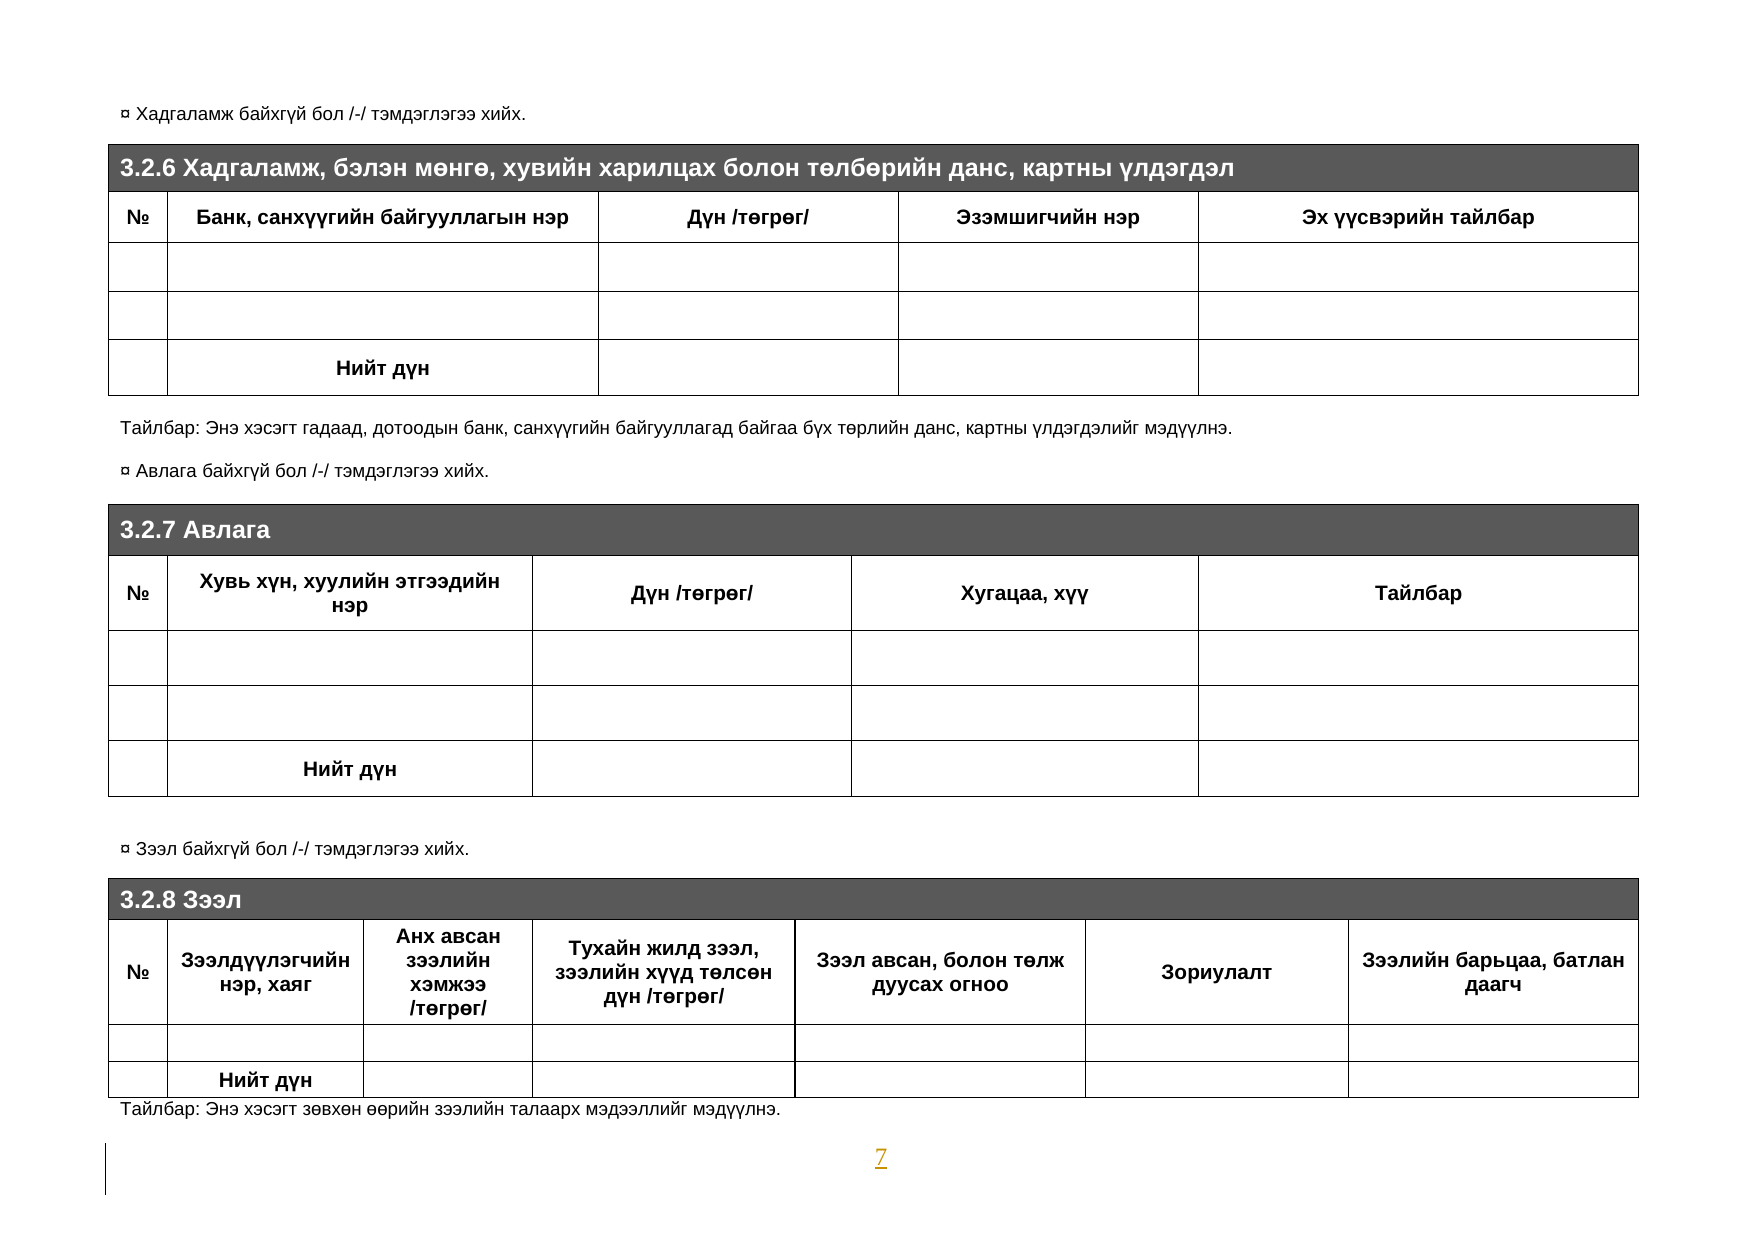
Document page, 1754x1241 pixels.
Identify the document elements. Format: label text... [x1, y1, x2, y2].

table_cell [533, 1025, 794, 1061]
table_cell [168, 292, 598, 339]
table_cell Тухайн жилд зээл, зээлийн хүүд төлсөн дүн /төгрөг/ [533, 920, 794, 1024]
table_cell [1349, 1062, 1638, 1097]
table_cell [533, 741, 851, 796]
table_cell [1199, 340, 1638, 394]
table_cell [796, 1025, 1085, 1061]
table_cell [109, 340, 167, 394]
table_cell [1199, 243, 1638, 291]
table_cell [168, 243, 598, 291]
table_cell [168, 1025, 363, 1061]
table_cell [852, 686, 1198, 740]
table_cell [1349, 1025, 1638, 1061]
table_cell № [109, 556, 167, 630]
table_cell Зээлдүүлэгчийн нэр, хаяг [168, 920, 363, 1024]
table_cell Дүн /төгрөг/ [533, 556, 851, 630]
table_cell Зээлийн барьцаа, батлан даагч [1349, 920, 1638, 1024]
table_cell [899, 243, 1198, 291]
table_cell Нийт дүн [168, 741, 532, 796]
table_cell Анх авсан зээлийн хэмжээ /төгрөг/ [364, 920, 532, 1024]
table_cell Эх үүсвэрийн тайлбар [1199, 192, 1638, 242]
table_cell [1199, 292, 1638, 339]
table_cell [533, 1062, 794, 1097]
table_cell [168, 631, 532, 685]
table_cell [109, 686, 167, 740]
table_cell [1199, 631, 1638, 685]
table_cell [109, 243, 167, 291]
table_cell [899, 340, 1198, 394]
table_cell [533, 686, 851, 740]
text Тайлбар: Энэ хэсэгт гадаад, дотоодын банк, санхүүгийн байгууллагад байгаа бүх төрлийн данс, картны үлдэгдэлийг мэдүүлнэ. [120, 417, 1641, 439]
table_cell Хугацаа, хүү [852, 556, 1198, 630]
table_cell [533, 631, 851, 685]
table_header 3.2.7 Авлага [109, 505, 1638, 555]
table_cell [109, 292, 167, 339]
table_cell Зээл авсан, болон төлж дуусах огноо [796, 920, 1085, 1024]
table_cell [168, 686, 532, 740]
table_cell Банк, санхүүгийн байгууллагын нэр [168, 192, 598, 242]
table_cell [599, 292, 898, 339]
table_cell Тайлбар [1199, 556, 1638, 630]
table_cell Дүн /төгрөг/ [599, 192, 898, 242]
table_cell [599, 340, 898, 394]
table_cell Нийт дүн [168, 340, 598, 394]
table_cell [1199, 686, 1638, 740]
table_cell [852, 631, 1198, 685]
table_cell [1086, 1062, 1348, 1097]
text ¤ Зээл байхгүй бол /-/ тэмдэглэгээ хийх. [120, 837, 1641, 859]
table_cell [852, 741, 1198, 796]
table_cell № [109, 192, 167, 242]
table_cell № [109, 920, 167, 1024]
table_cell [1199, 741, 1638, 796]
table_cell Эзэмшигчийн нэр [899, 192, 1198, 242]
table_cell Хувь хүн, хуулийн этгээдийн нэр [168, 556, 532, 630]
table_cell [109, 741, 167, 796]
text Тайлбар: Энэ хэсэгт зөвхөн өөрийн зээлийн талаарх мэдээллийг мэдүүлнэ. [120, 1098, 1641, 1120]
table_cell [364, 1062, 532, 1097]
table_cell [109, 631, 167, 685]
table_cell [599, 243, 898, 291]
table_header 3.2.6 Хадгаламж, бэлэн мөнгө, хувийн харилцах болон төлбөрийн данс, картны үлдэгдэл [109, 145, 1638, 191]
table_cell Зориулалт [1086, 920, 1348, 1024]
table_cell [796, 1062, 1085, 1097]
table_cell [109, 1025, 167, 1061]
table_cell [1086, 1025, 1348, 1061]
table_cell [899, 292, 1198, 339]
table_cell [109, 1062, 167, 1097]
text ¤ Хадгаламж байхгүй бол /-/ тэмдэглэгээ хийх. [120, 103, 1641, 125]
table_cell Нийт дүн [168, 1062, 363, 1097]
text ¤ Авлага байхгүй бол /-/ тэмдэглэгээ хийх. [120, 460, 1641, 482]
table_cell [364, 1025, 532, 1061]
table_header 3.2.8 Зээл [109, 879, 1638, 919]
